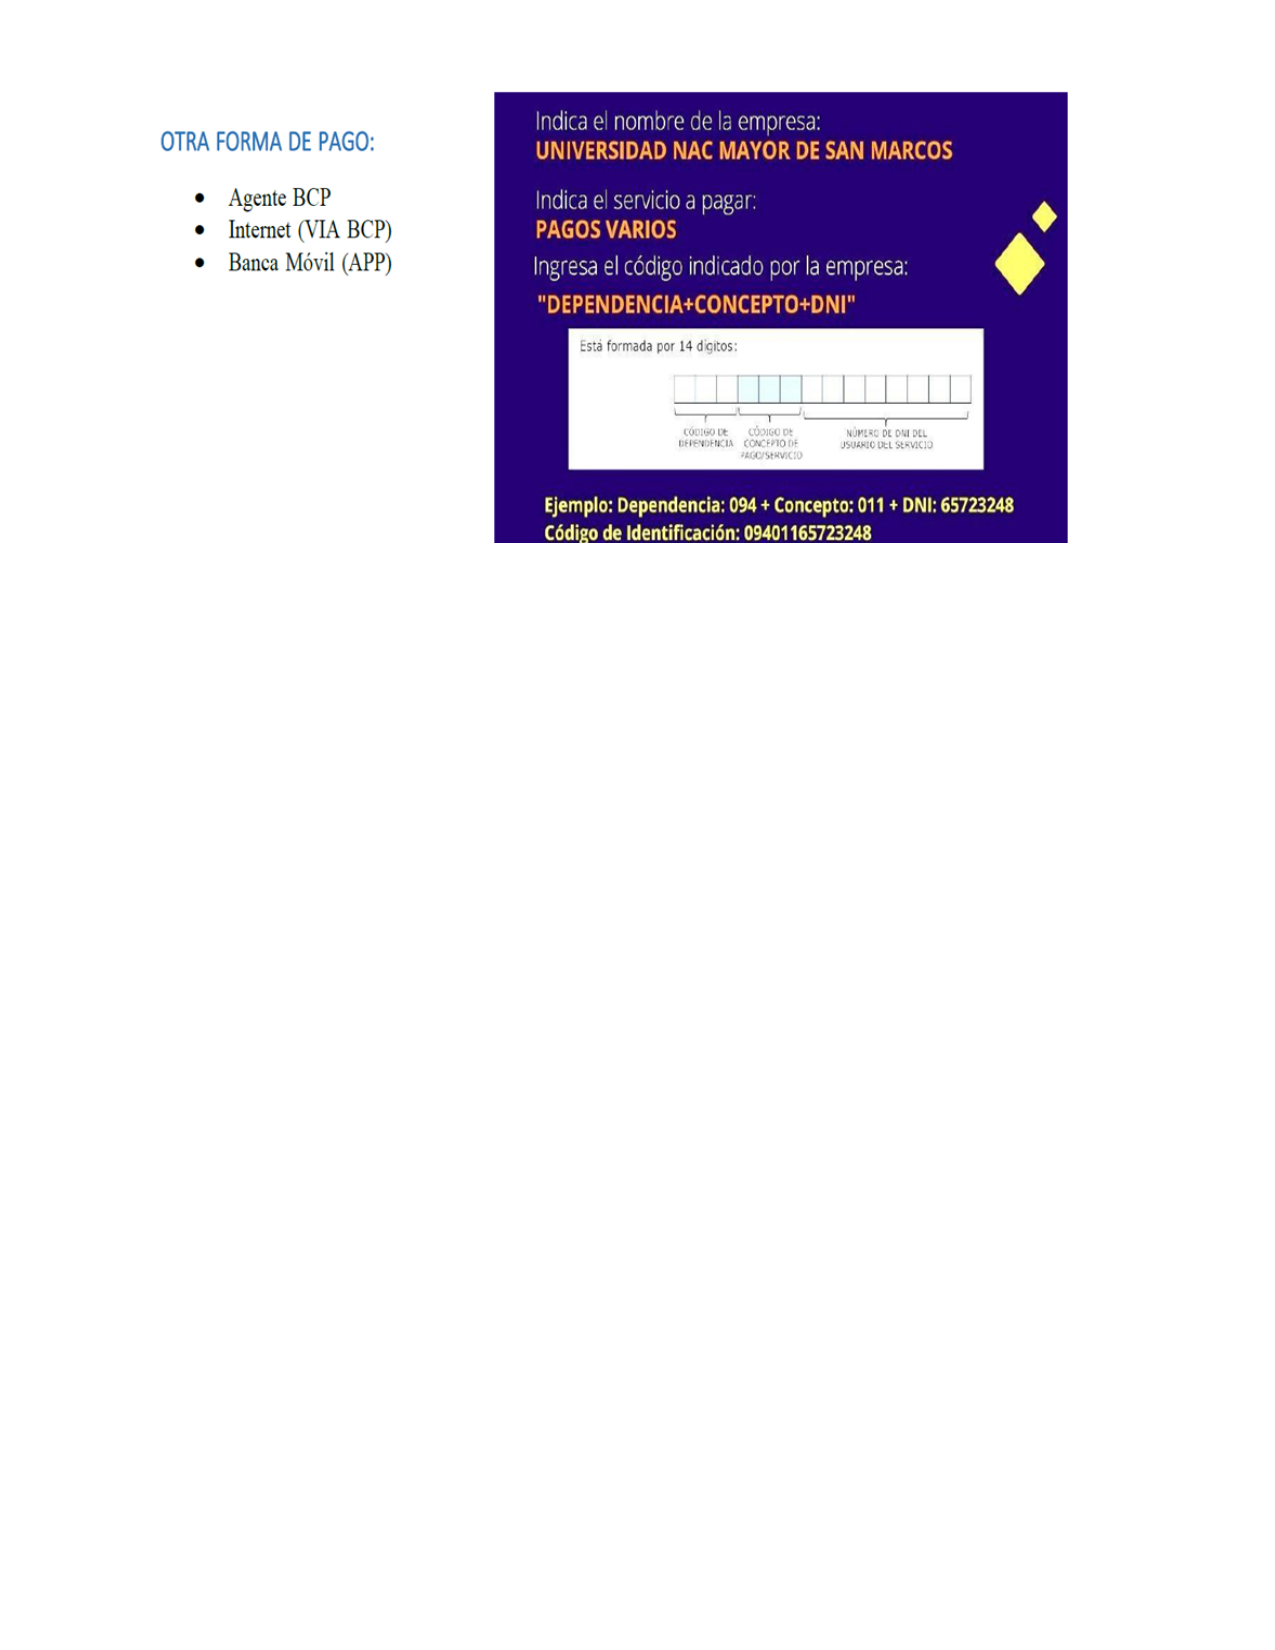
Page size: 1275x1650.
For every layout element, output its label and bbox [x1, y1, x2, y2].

picture [153, 87, 1068, 543]
